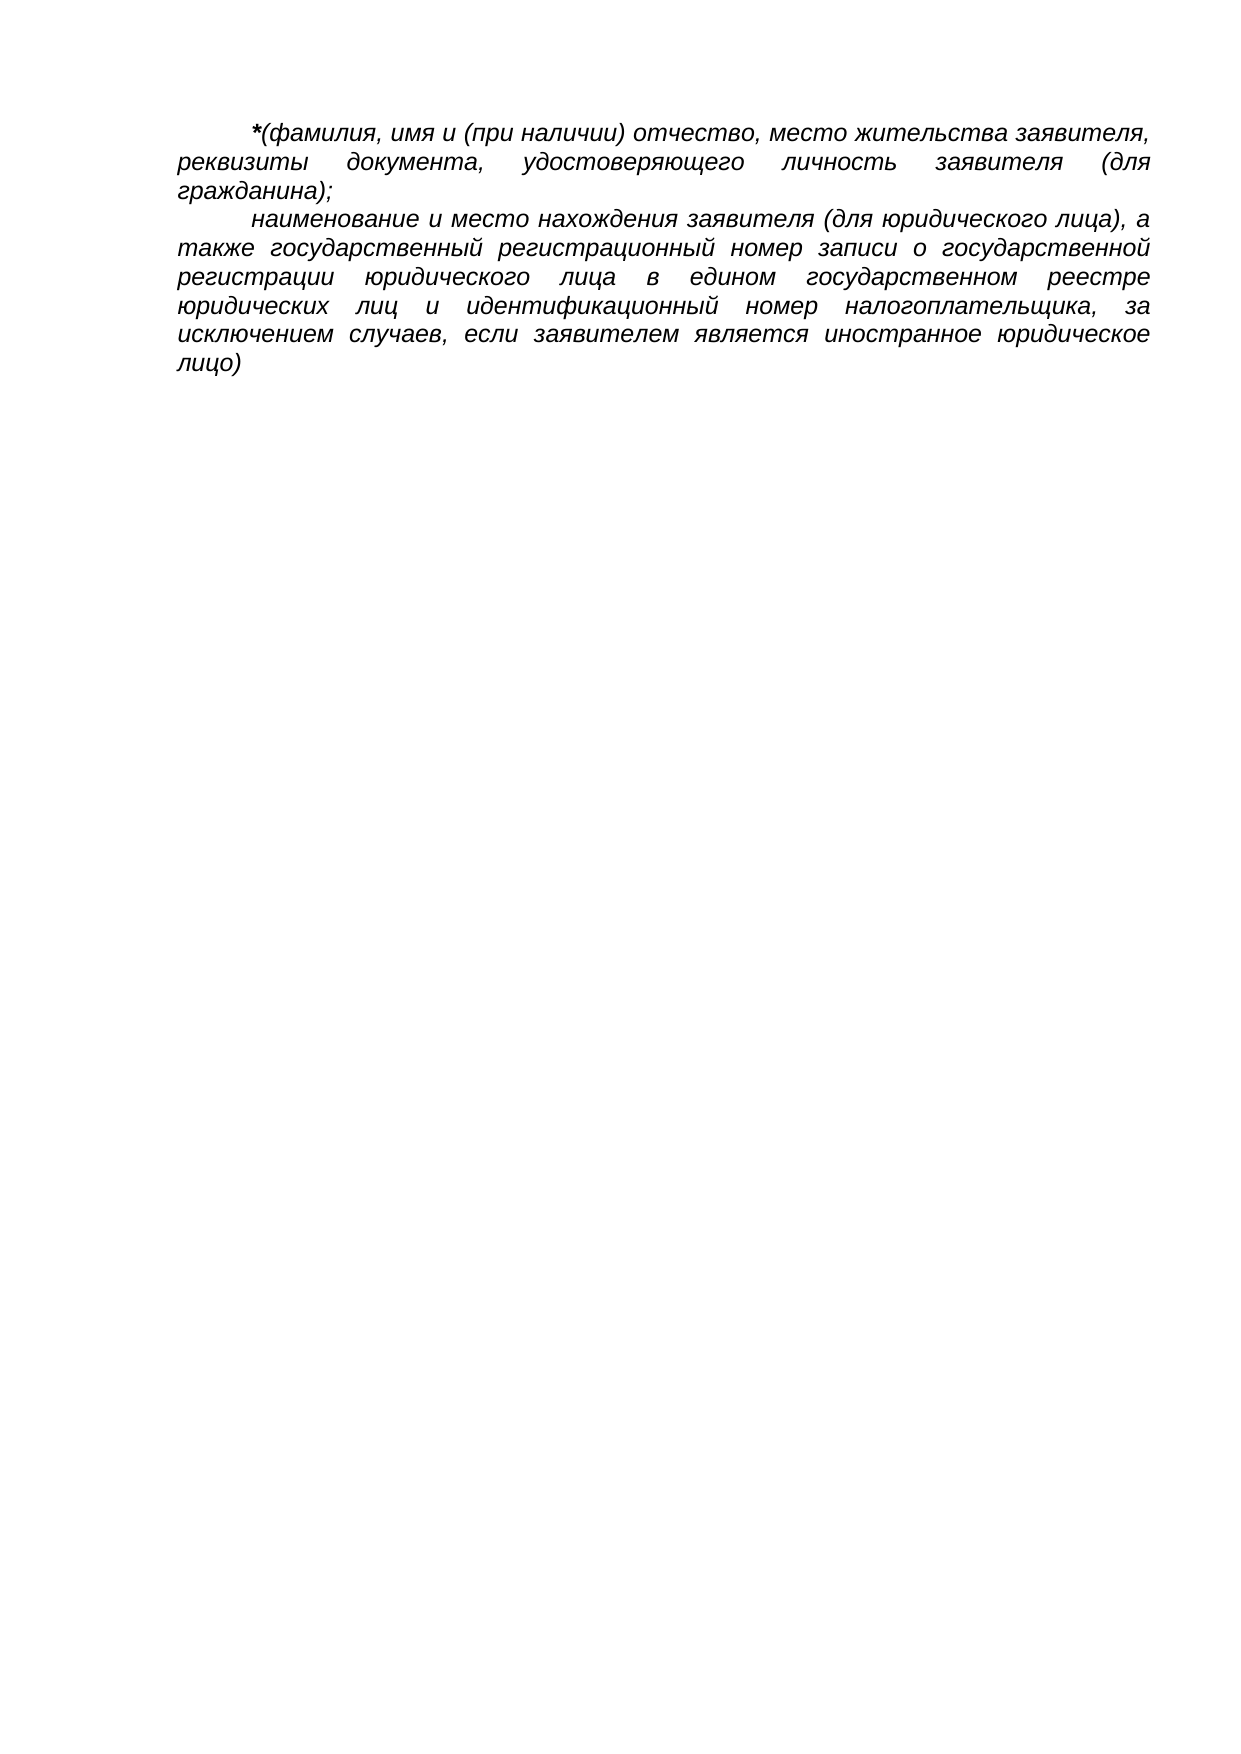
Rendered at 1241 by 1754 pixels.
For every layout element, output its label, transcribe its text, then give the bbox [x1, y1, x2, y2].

list *(фамилия, имя и (при наличии) отчество, место жительства заявителя, реквизиты документа, удостоверяющего личность заявителя (для гражданина); [177, 118, 1152, 204]
text наименование и место нахождения заявителя (для юридического лица), а также государственный регистрационный номер записи о государственной регистрации юридического лица в едином государственном реестре юридических лиц и идентификационный номер налогоплательщика, за исключением случаев, если заявителем является иностранное юридическое лицо) [177, 204, 1152, 377]
